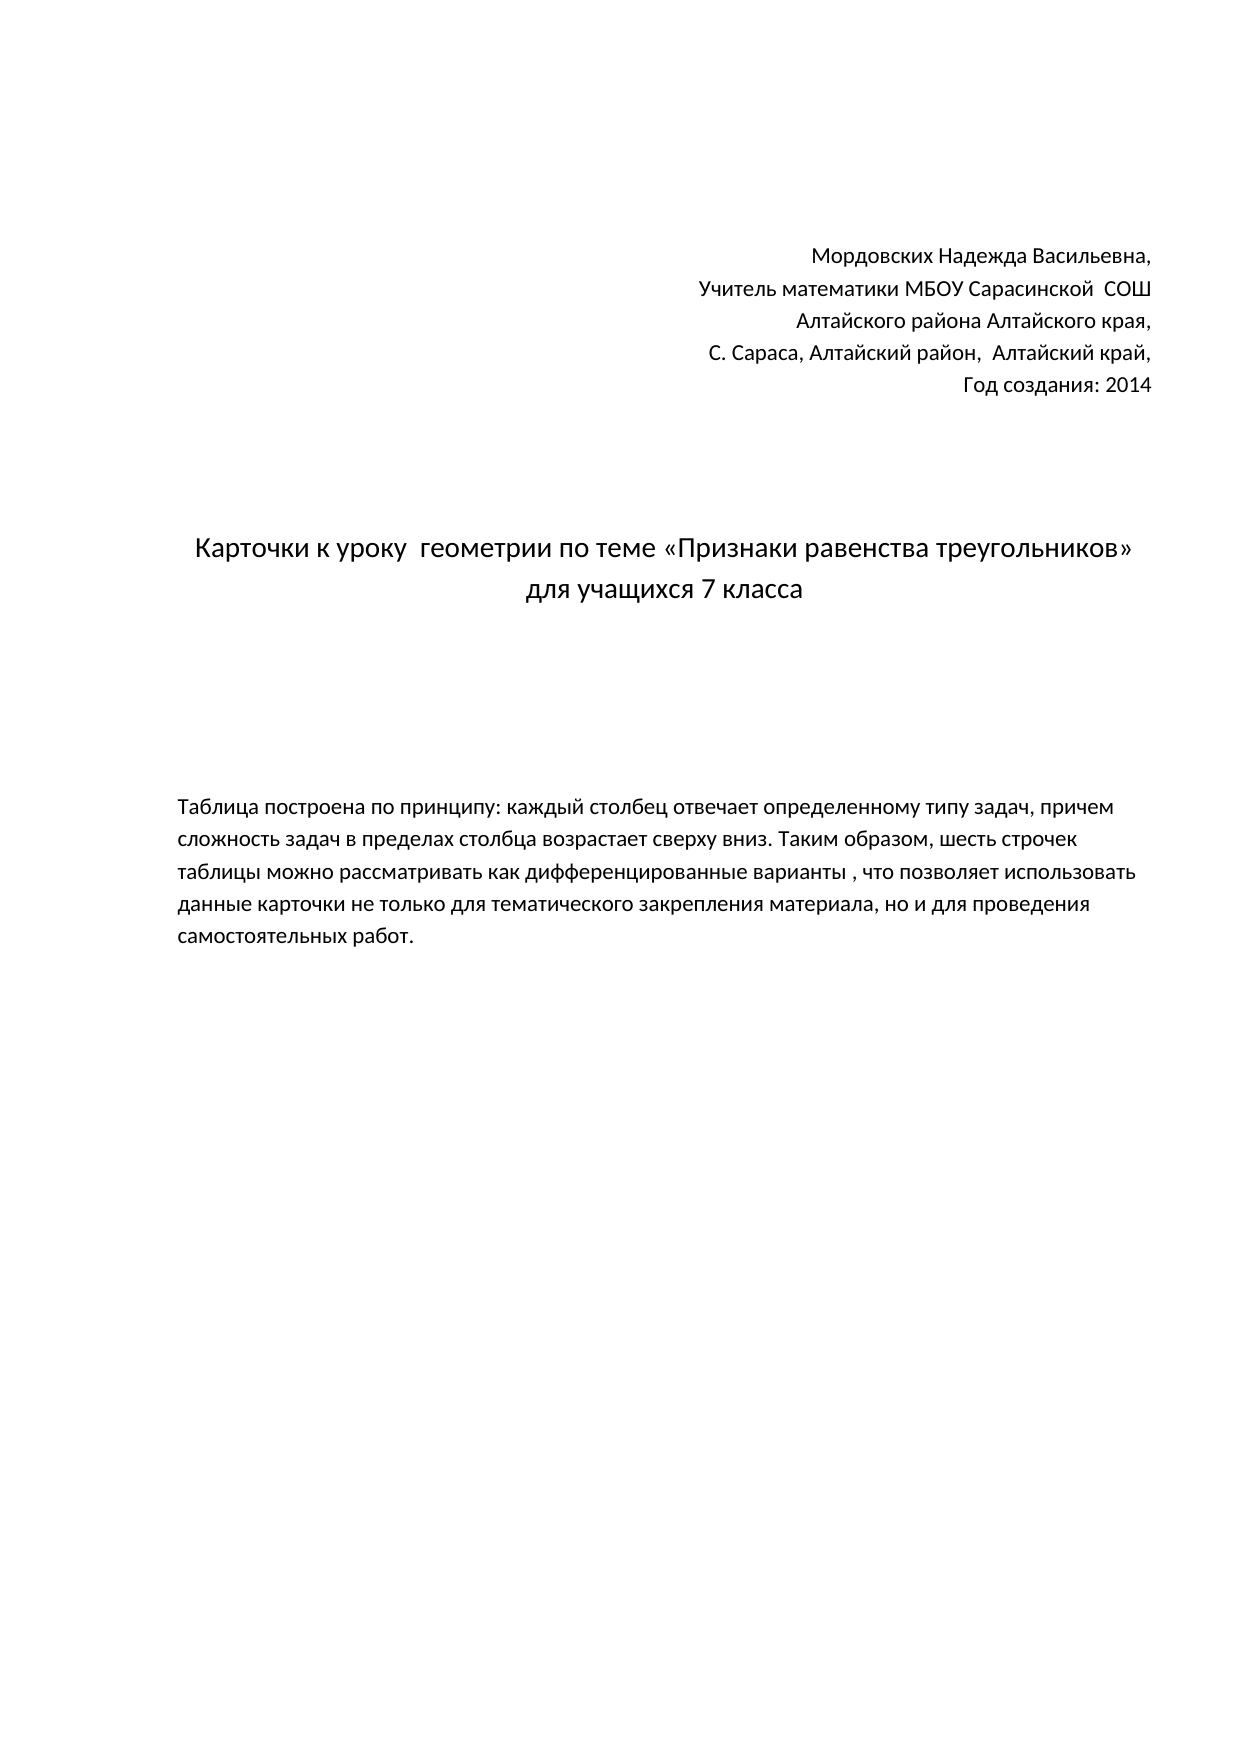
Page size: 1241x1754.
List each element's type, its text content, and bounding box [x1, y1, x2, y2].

text Год создания: 2014 [177, 370, 1152, 398]
text С. Сараса, Алтайский район, Алтайский край, [177, 338, 1152, 366]
text Алтайского района Алтайского края, [177, 306, 1152, 334]
text Учитель математики МБОУ Сарасинской СОШ [177, 274, 1152, 302]
text Карточки к уроку геометрии по теме «Признаки равенства треугольников» для учащихся 7 класса [177, 529, 1152, 605]
text Мордовских Надежда Васильевна, [177, 242, 1152, 270]
text Таблица построена по принципу: каждый столбец отвечает определенному типу задач, причем сложность задач в пределах столбца возрастает сверху вниз. Таким образом, шесть строчек таблицы можно рассматривать как дифференцированные варианты , что позволяет использовать данные карточки не только для тематического закрепления материала, но и для проведения самостоятельных работ. [177, 792, 1152, 949]
